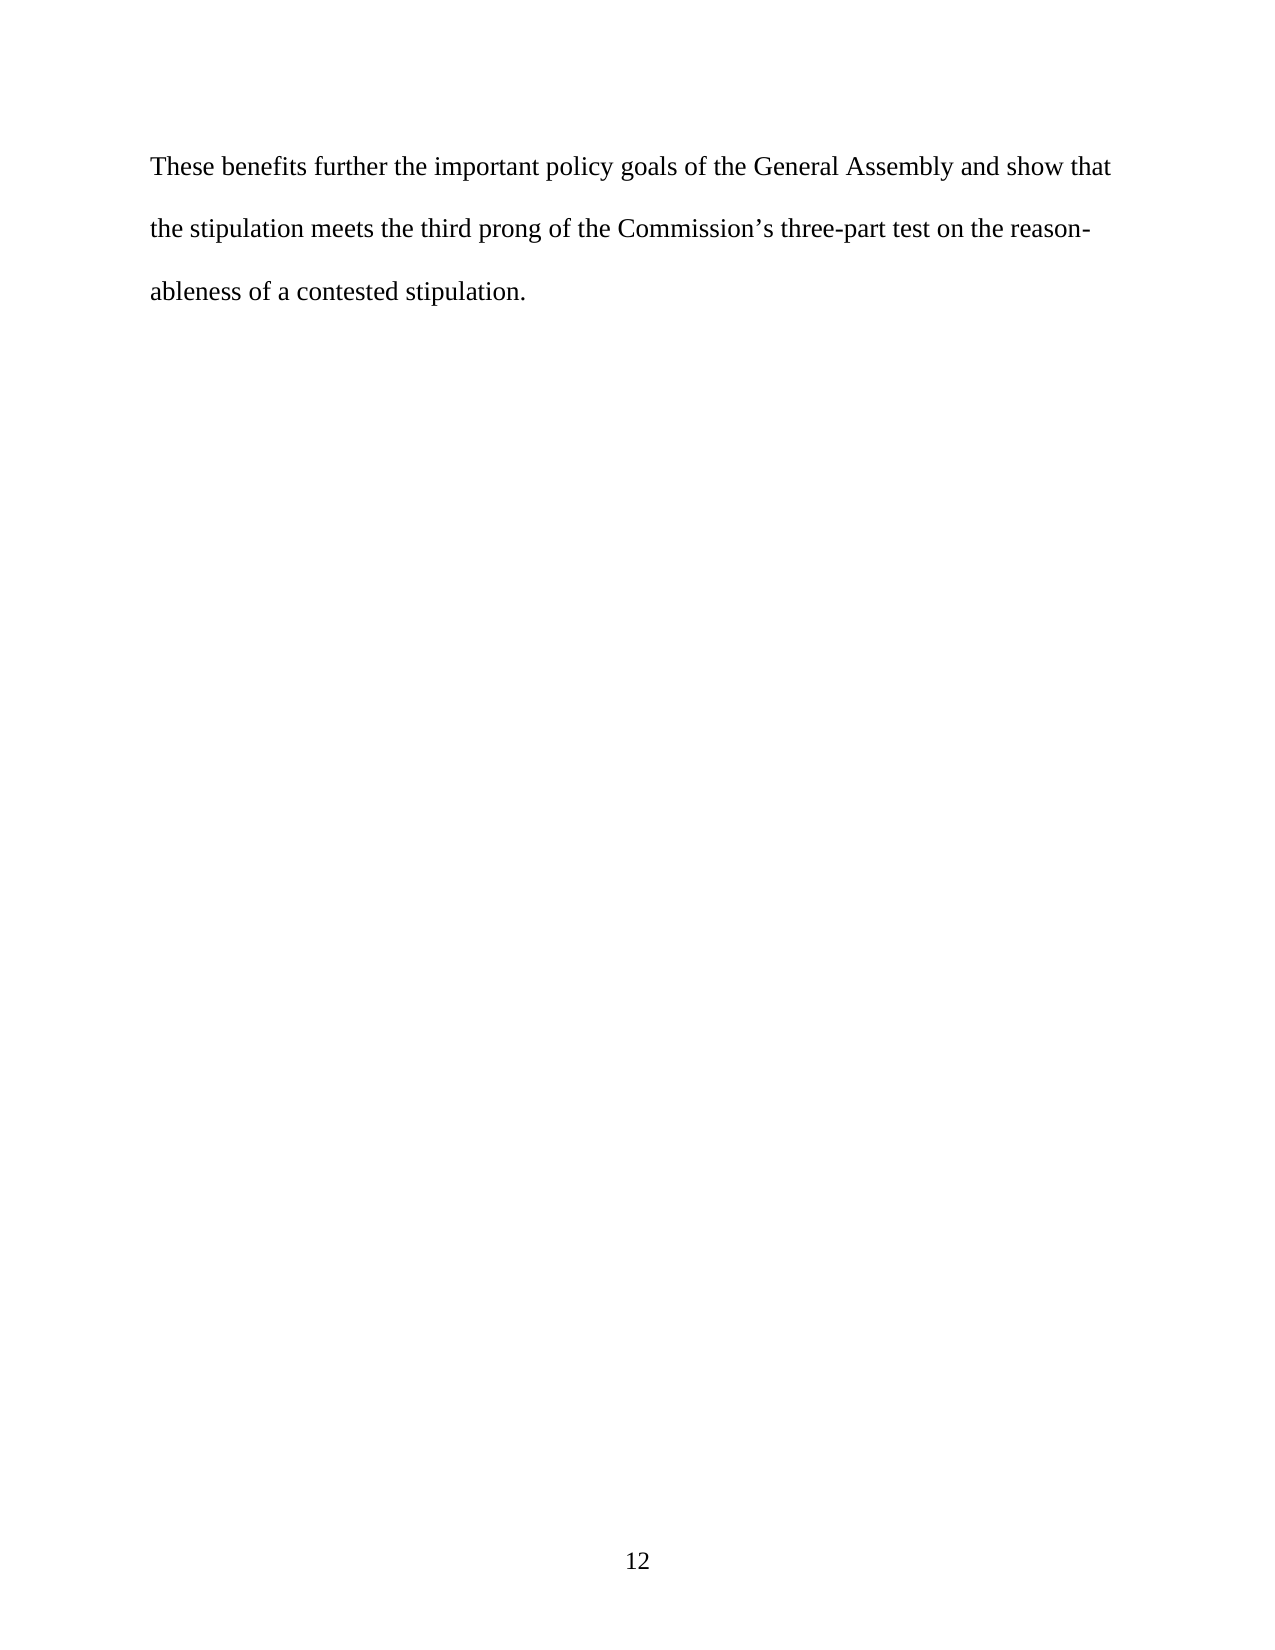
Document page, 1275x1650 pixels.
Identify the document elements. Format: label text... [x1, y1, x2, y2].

text The Stipulation will also be subject to continuing review and oversight and should be approved. These are just a few of the abundant benefits provided by the Stipulation. These benefits further the important policy goals of the General Assembly and show that the stipulation meets the third prong of the Commission’s three-part test on the reasonableness of a contested stipulation. [150, 150, 1125, 306]
